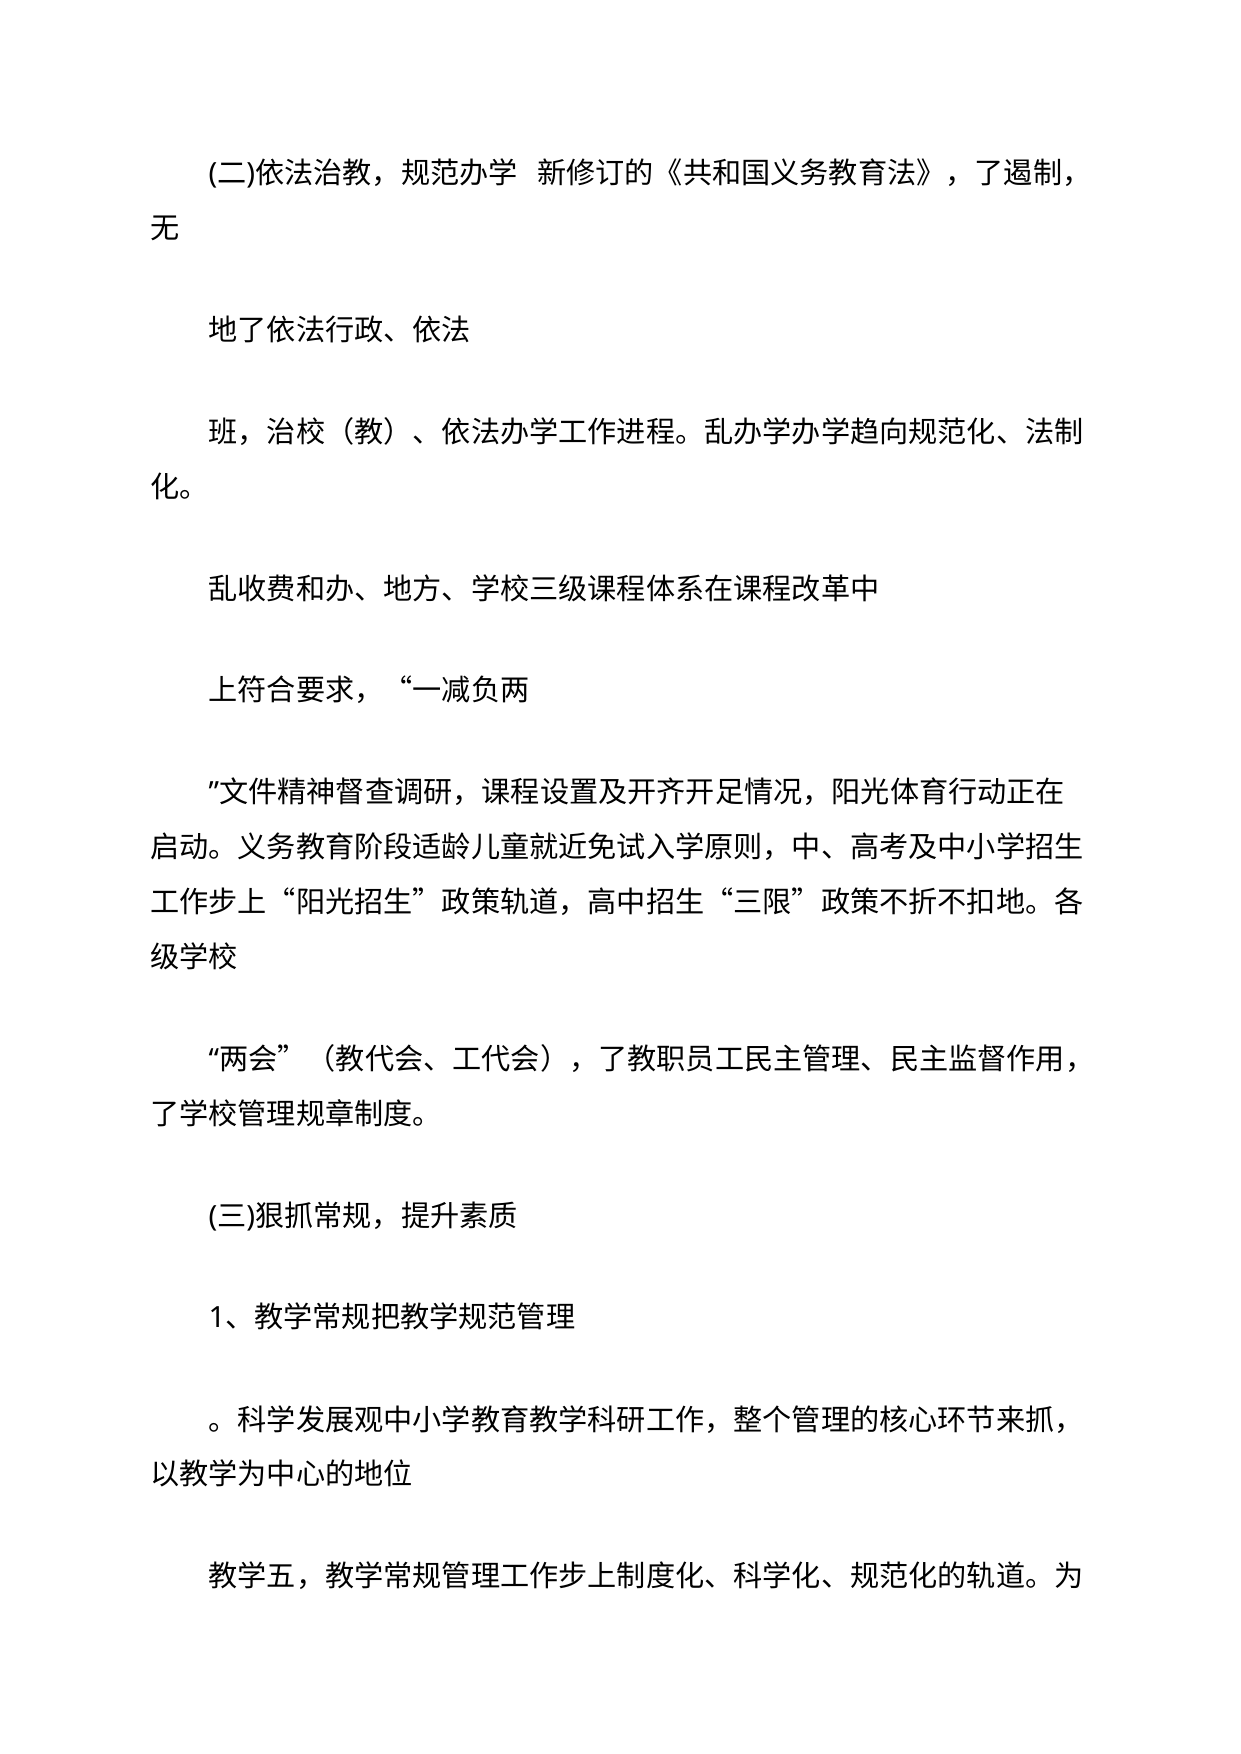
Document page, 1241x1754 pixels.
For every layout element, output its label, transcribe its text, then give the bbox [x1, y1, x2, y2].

text 乱收费和办、地方、学校三级课程体系在课程改革中 [150, 565, 1090, 607]
text 1、教学常规把教学规范管理 [150, 1294, 1090, 1336]
text 。科学发展观中小学教育教学科研工作，整个管理的核心环节来抓，以教学为中心的地位 [150, 1396, 1090, 1493]
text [150, 1553, 1090, 1595]
text ”文件精神督查调研，课程设置及开齐开足情况，阳光体育行动正在启动。义务教育阶段适龄儿童就近免试入学原则，中、高考及中小学招生工作步上“阳光招生”政策轨道，高中招生“三限”政策不折不扣地。各级学校 [150, 769, 1090, 976]
text (三)狠抓常规，提升素质 [150, 1192, 1090, 1234]
text (二)依法治教，规范办学 新修订的《共和国义务教育法》，了遏制，无 [150, 150, 1090, 247]
text “两会”（教代会、工代会），了教职员工民主管理、民主监督作用，了学校管理规章制度。 [150, 1035, 1090, 1133]
text 上符合要求，“一减负两 [150, 667, 1090, 709]
text 班，治校（教）、依法办学工作进程。乱办学办学趋向规范化、法制化。 [150, 408, 1090, 506]
text 地了依法行政、依法 [150, 307, 1090, 349]
